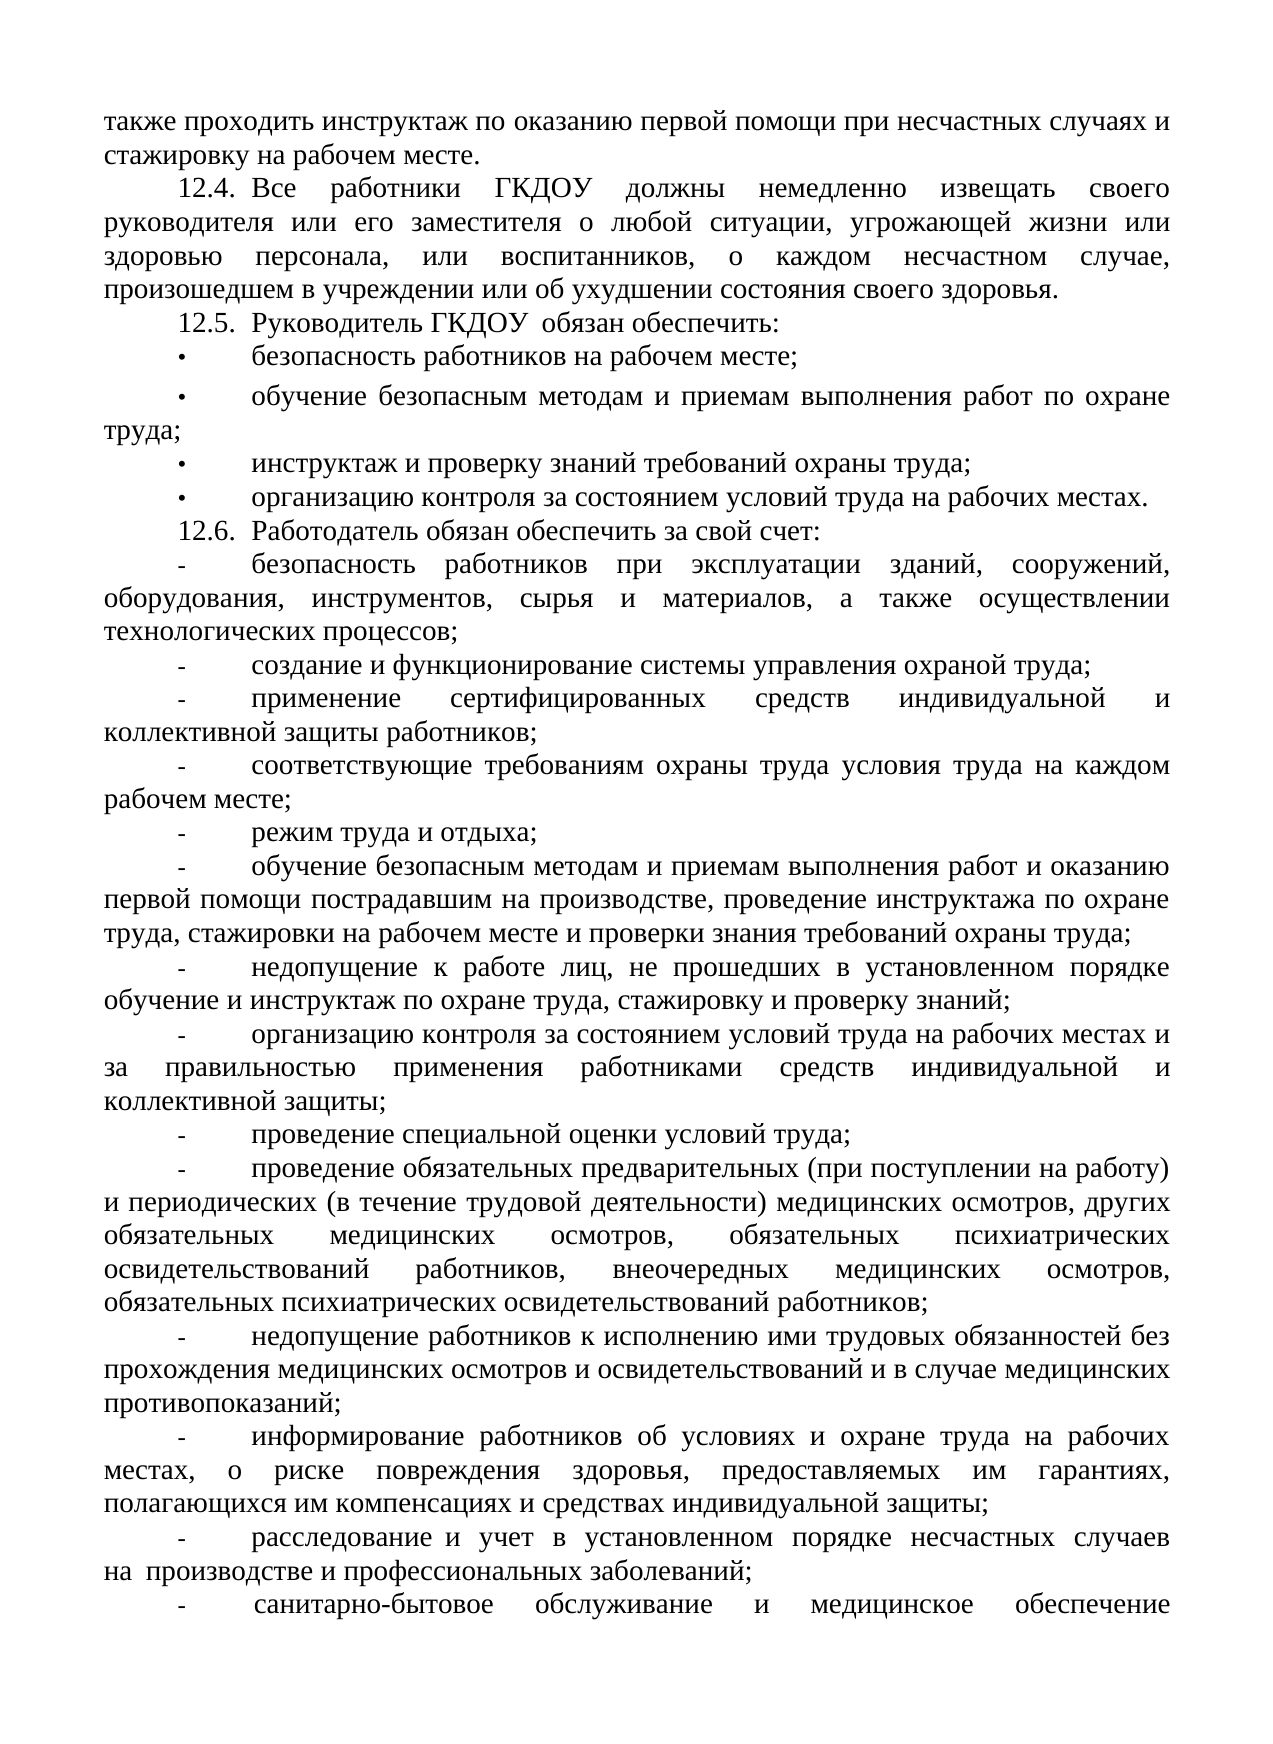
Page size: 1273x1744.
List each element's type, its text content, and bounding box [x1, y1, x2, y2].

list Работодатель обязан обеспечить за свой счет: [103, 513, 1170, 546]
list соответствующие требованиям охраны труда условия труда на каждом рабочем месте; [103, 747, 1170, 814]
list расследование и учет в установленном порядке несчастных случаев на производстве и профессиональных заболеваний; [103, 1519, 1170, 1586]
list обучение безопасным методам и приемам выполнения работ и оказанию первой помощи пострадавшим на производстве, проведение инструктажа по охране труда, стажировки на рабочем месте и проверки знания требований охраны труда; [103, 848, 1170, 949]
list недопущение к работе лиц, не прошедших в установленном порядке обучение и инструктаж по охране труда, стажировку и проверку знаний; [103, 949, 1170, 1016]
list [103, 1586, 1170, 1620]
list режим труда и отдыха; [103, 814, 1170, 848]
list организацию контроля за состоянием условий труда на рабочих местах и за правильностью применения работниками средств индивидуальной и коллективной защиты; [103, 1016, 1170, 1116]
list проведение специальной оценки условий труда; [103, 1116, 1170, 1150]
list информирование работников об условиях и охране труда на рабочих местах, о риске повреждения здоровья, предоставляемых им гарантиях, полагающихся им компенсациях и средствах индивидуальной защиты; [103, 1418, 1170, 1519]
list создание и функционирование системы управления охраной труда; [103, 647, 1170, 680]
list безопасность работников при эксплуатации зданий, сооружений, оборудования, инструментов, сырья и материалов, а также осуществлении технологических процессов; [103, 546, 1170, 647]
list обучение безопасным методам и приемам выполнения работ по охране труда; [103, 378, 1170, 446]
list Все работники ГКДОУ должны немедленно извещать своего руководителя или его заместителя о любой ситуации, угрожающей жизни или здоровью персонала, или воспитанников, о каждом несчастном случае, произошедшем в учреждении или об ухудшении состояния своего здоровья. [103, 171, 1170, 305]
list безопасность работников на рабочем месте; [103, 338, 1170, 372]
list Руководитель ГКДОУ обязан обеспечить: [103, 305, 1170, 338]
list недопущение работников к исполнению ими трудовых обязанностей без прохождения медицинских осмотров и освидетельствований и в случае медицинских противопоказаний; [103, 1318, 1170, 1418]
list проведение обязательных предварительных (при поступлении на работу) и периодических (в течение трудовой деятельности) медицинских осмотров, других обязательных медицинских осмотров, обязательных психиатрических освидетельствований работников, внеочередных медицинских осмотров, обязательных психиатрических освидетельствований работников; [103, 1150, 1170, 1318]
list организацию контроля за состоянием условий труда на рабочих местах. [103, 479, 1170, 513]
list применение сертифицированных средств индивидуальной и коллективной защиты работников; [103, 680, 1170, 747]
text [103, 103, 1170, 171]
list инструктаж и проверку знаний требований охраны труда; [103, 446, 1170, 479]
